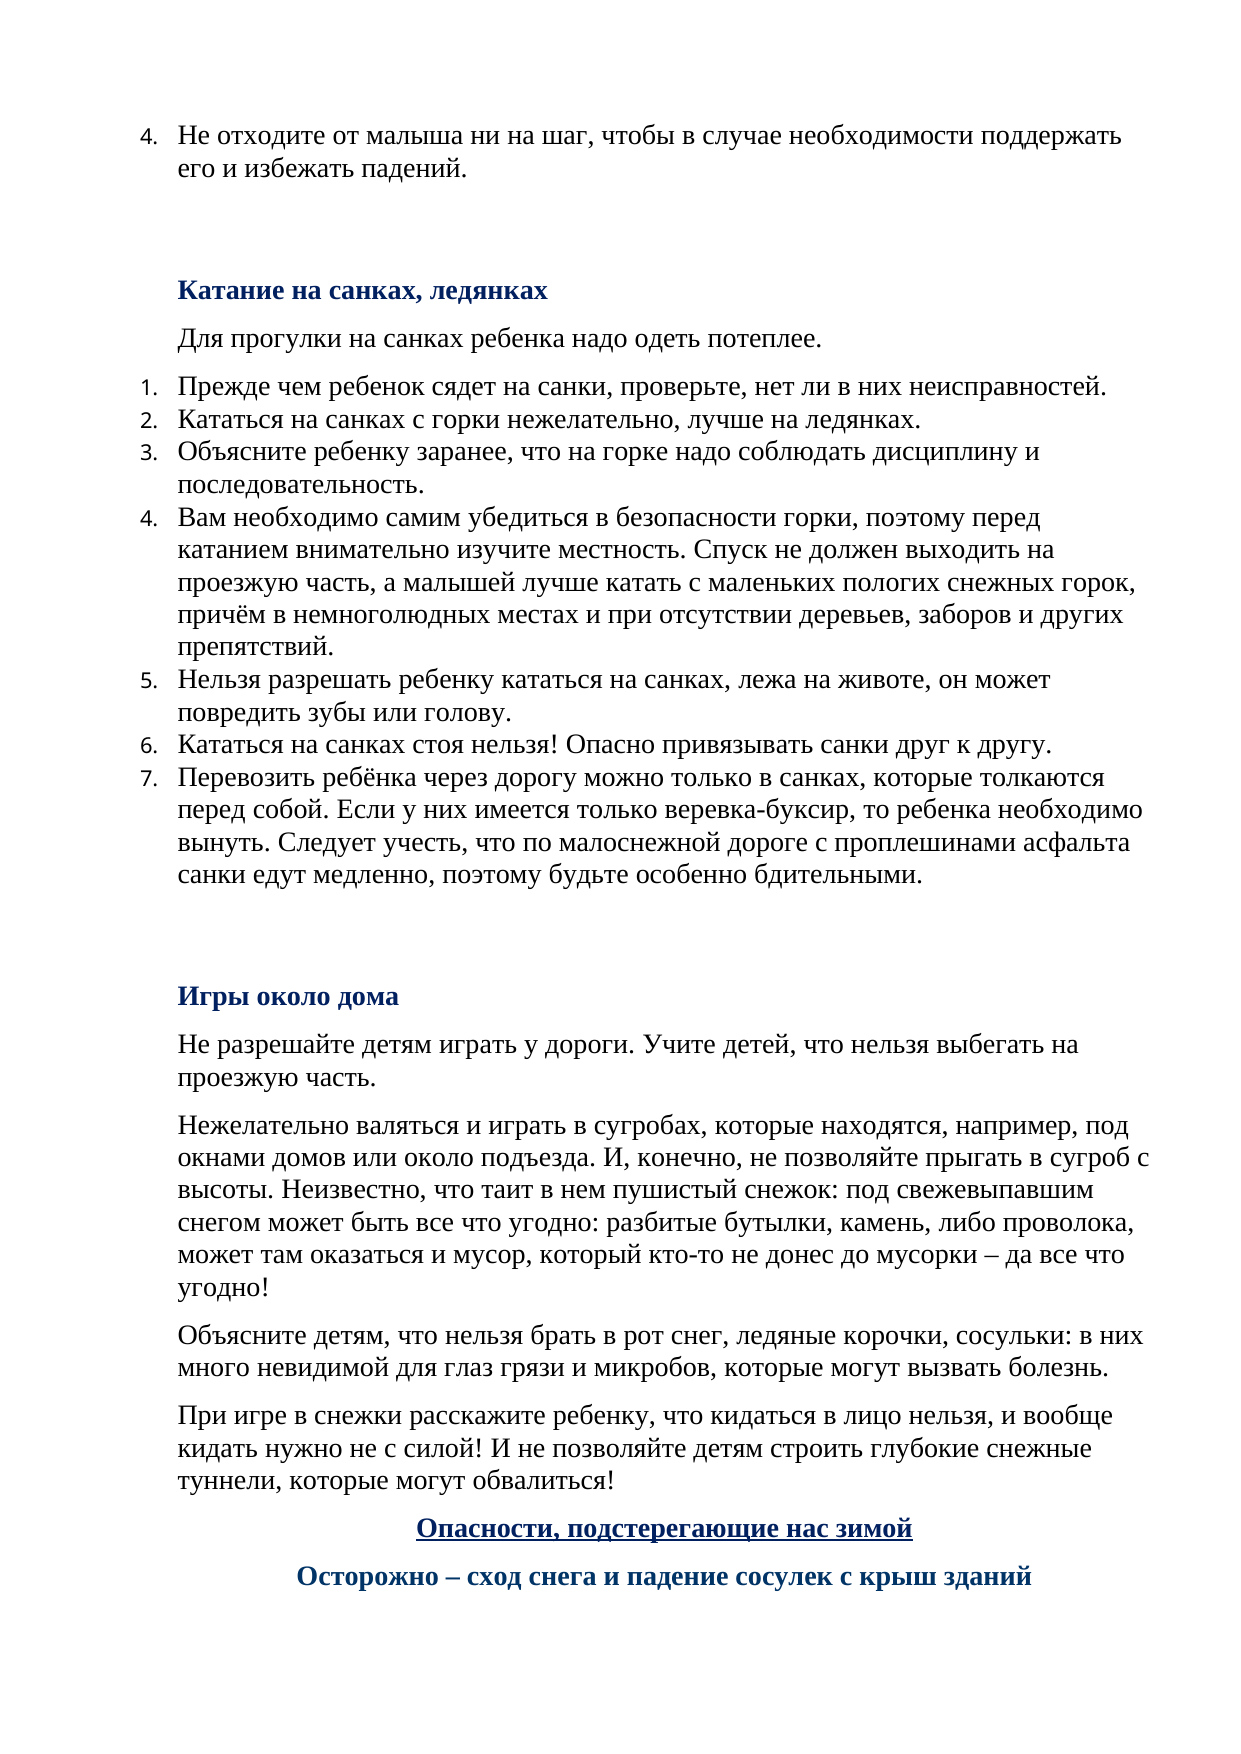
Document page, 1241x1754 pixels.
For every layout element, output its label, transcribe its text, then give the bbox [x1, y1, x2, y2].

list Объясните ребенку заранее, что на горке надо соблюдать дисциплину и последовательность. [140, 434, 1152, 499]
text Игры около дома [177, 979, 1152, 1012]
list Перевозить ребёнка через дорогу можно только в санках, которые толкаются перед собой. Если у них имеется только веревка-буксир, то ребенка необходимо вынуть. Следует учесть, что по малоснежной дороге с проплешинами асфальта санки едут медленно, поэтому будьте особенно бдительными. [140, 760, 1152, 889]
list Кататься на санках с горки нежелательно, лучше на ледянках. [140, 402, 1152, 434]
list Вам необходимо самим убедиться в безопасности горки, поэтому перед катанием внимательно изучите местность. Спуск не должен выходить на проезжую часть, а малышей лучше катать с маленьких пологих снежных горок, причём в немноголюдных местах и при отсутствии деревьев, заборов и других препятствий. [140, 499, 1152, 662]
text Не разрешайте детям играть у дороги. Учите детей, что нельзя выбегать на проезжую часть. [177, 1027, 1152, 1092]
text Для прогулки на санках ребенка надо одеть потеплее. [177, 321, 1152, 353]
text Катание на санках, ледянках [177, 273, 1152, 305]
list Прежде чем ребенок сядет на санки, проверьте, нет ли в них неисправностей. [140, 369, 1152, 402]
text Осторожно – сход снега и падение сосулек с крыш зданий [177, 1559, 1152, 1591]
list Кататься на санках стоя нельзя! Опасно привязывать санки друг к другу. [140, 727, 1152, 760]
list Не отходите от малыша ни на шаг, чтобы в случае необходимости поддержать его и избежать падений. [140, 118, 1152, 183]
text Нежелательно валяться и играть в сугробах, которые находятся, например, под окнами домов или около подъезда. И, конечно, не позволяйте прыгать в сугроб с высоты. Неизвестно, что таит в нем пушистый снежок: под свежевыпавшим снегом может быть все что угодно: разбитые бутылки, камень, либо проволока, может там оказаться и мусор, который кто-то не донес до мусорки – да все что угодно! [177, 1108, 1152, 1302]
text Опасности, подстерегающие нас зимой [177, 1511, 1152, 1543]
text Объясните детям, что нельзя брать в рот снег, ледяные корочки, сосульки: в них много невидимой для глаз грязи и микробов, которые могут вызвать болезнь. [177, 1318, 1152, 1383]
text При игре в снежки расскажите ребенку, что кидаться в лицо нельзя, и вообще кидать нужно не с силой! И не позволяйте детям строить глубокие снежные туннели, которые могут обвалиться! [177, 1398, 1152, 1495]
list Нельзя разрешать ребенку кататься на санках, лежа на животе, он может повредить зубы или голову. [140, 662, 1152, 727]
